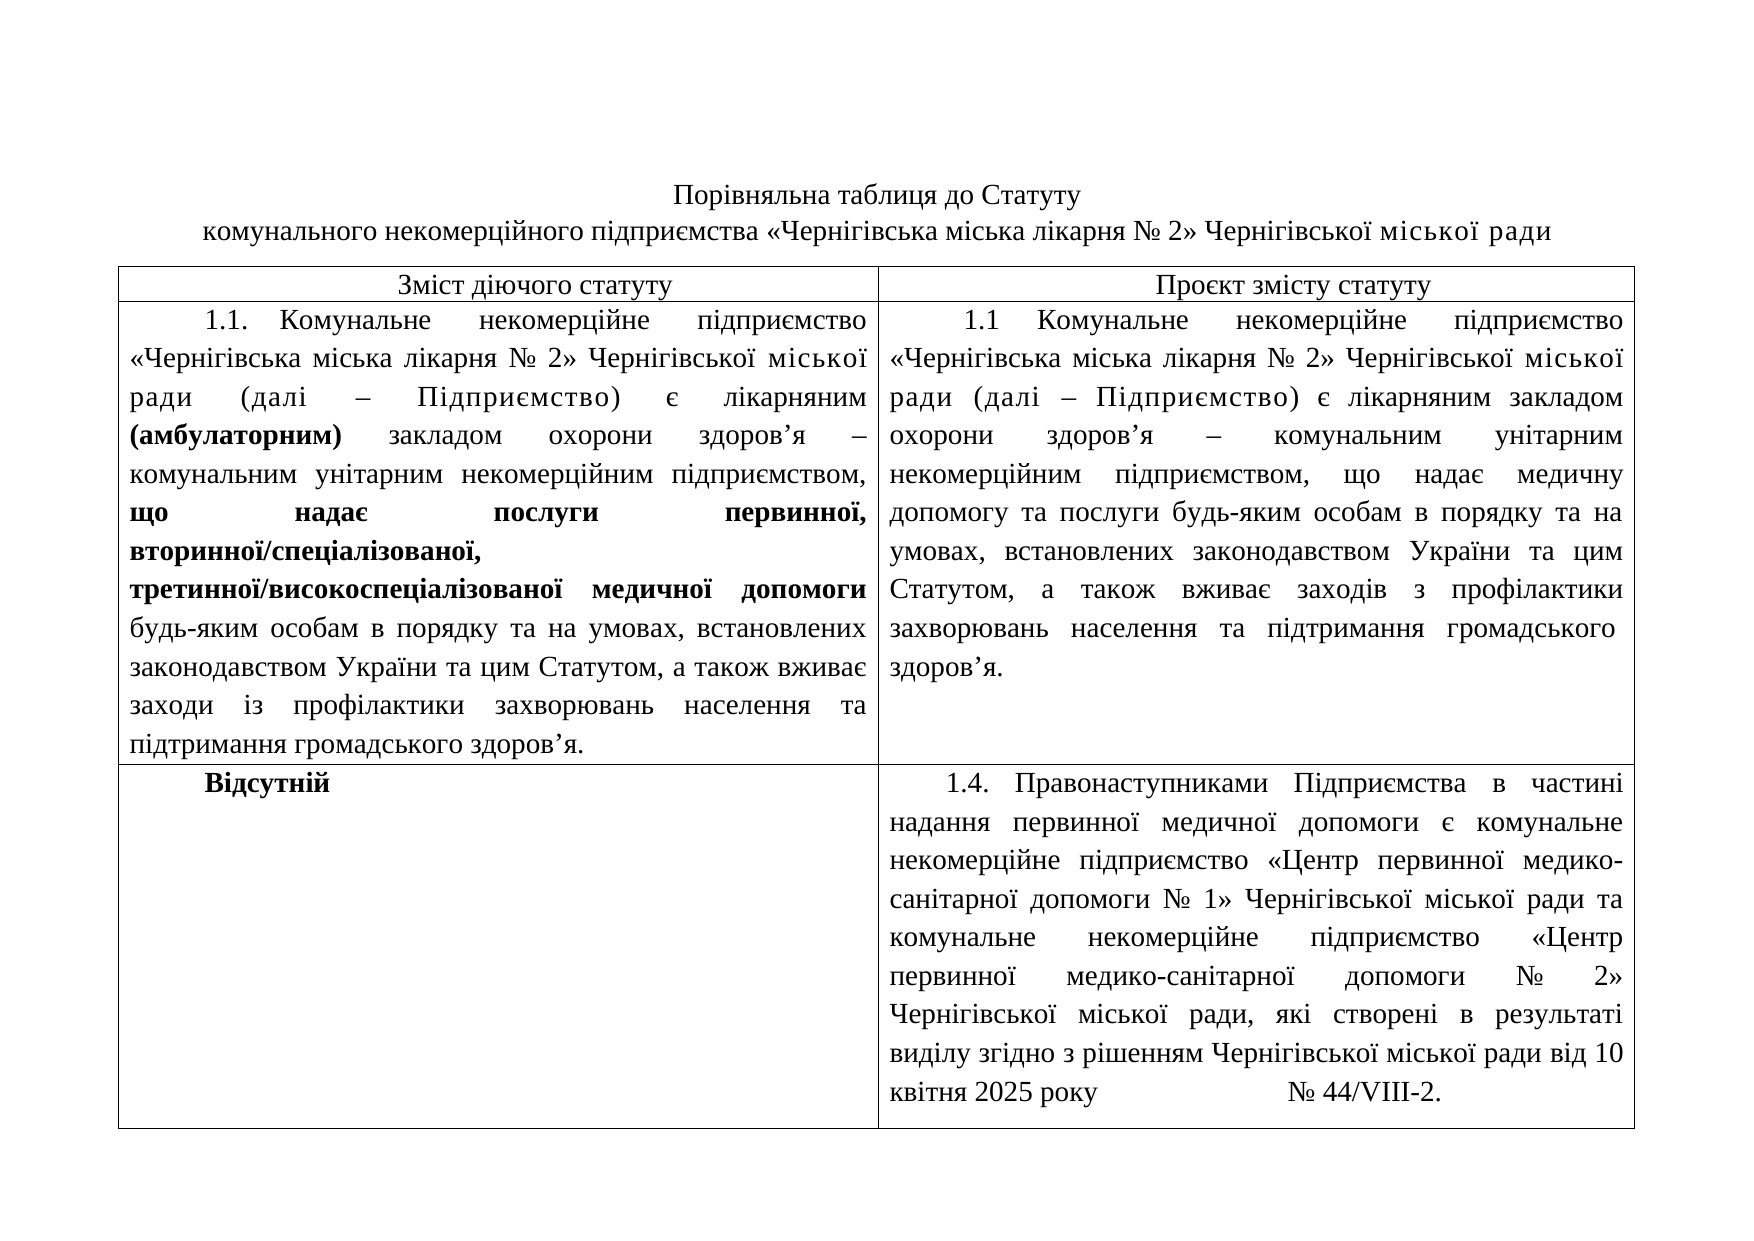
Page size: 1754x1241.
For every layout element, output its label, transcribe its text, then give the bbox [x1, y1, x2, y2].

table_header Проєкт змісту статуту [879, 267, 1634, 301]
table_cell 1.4. Правонаступниками Підприємства в частині надання первинної медичної допомоги є комунальне некомерційне підприємство «Центр первинної медико-санітарної допомоги № 1» Чернігівської міської ради та комунальне некомерційне підприємство «Центр первинної медико-санітарної допомоги № 2» Чернігівської міської ради, які створені в результаті виділу згідно з рішенням Чернігівської міської ради від 10 квітня 2025 року № 44/VІII-2. [879, 765, 1634, 1128]
table_cell Комунальне некомерційне підприємство «Чернігівська міська лікарня № 2» Чернігівської міської ради (далі – Підприємство) є лікарняним (амбулаторним) закладом охорони здоров’я – комунальним унітарним некомерційним підприємством, що надає послуги первинної, вторинної/спеціалізованої, третинної/високоспеціалізованої медичної допомоги будь-яким особам в порядку та на умовах, встановлених законодавством України та цим Статутом, а також вживає заходи із профілактики захворювань населення та підтримання громадського здоров’я. [119, 302, 878, 764]
table_cell Комунальне некомерційне підприємство «Чернігівська міська лікарня № 2» Чернігівської міської ради (далі – Підприємство) є лікарняним закладом охорони здоров’я – комунальним унітарним некомерційним підприємством, що надає медичну допомогу та послуги будь-яким особам в порядку та на умовах, встановлених законодавством України та цим Статутом, а також вживає заходів з профілактики захворювань населення та підтримання громадського здоров’я. [879, 302, 1634, 764]
text Порівняльна таблиця до Статуту [118, 177, 1636, 211]
table_header Зміст діючого статуту [119, 267, 878, 301]
text комунального некомерційного підприємства «Чернігівська міська лікарня № 2» Чернігівської міської ради [118, 213, 1636, 247]
table_cell Відсутній [119, 765, 878, 1128]
